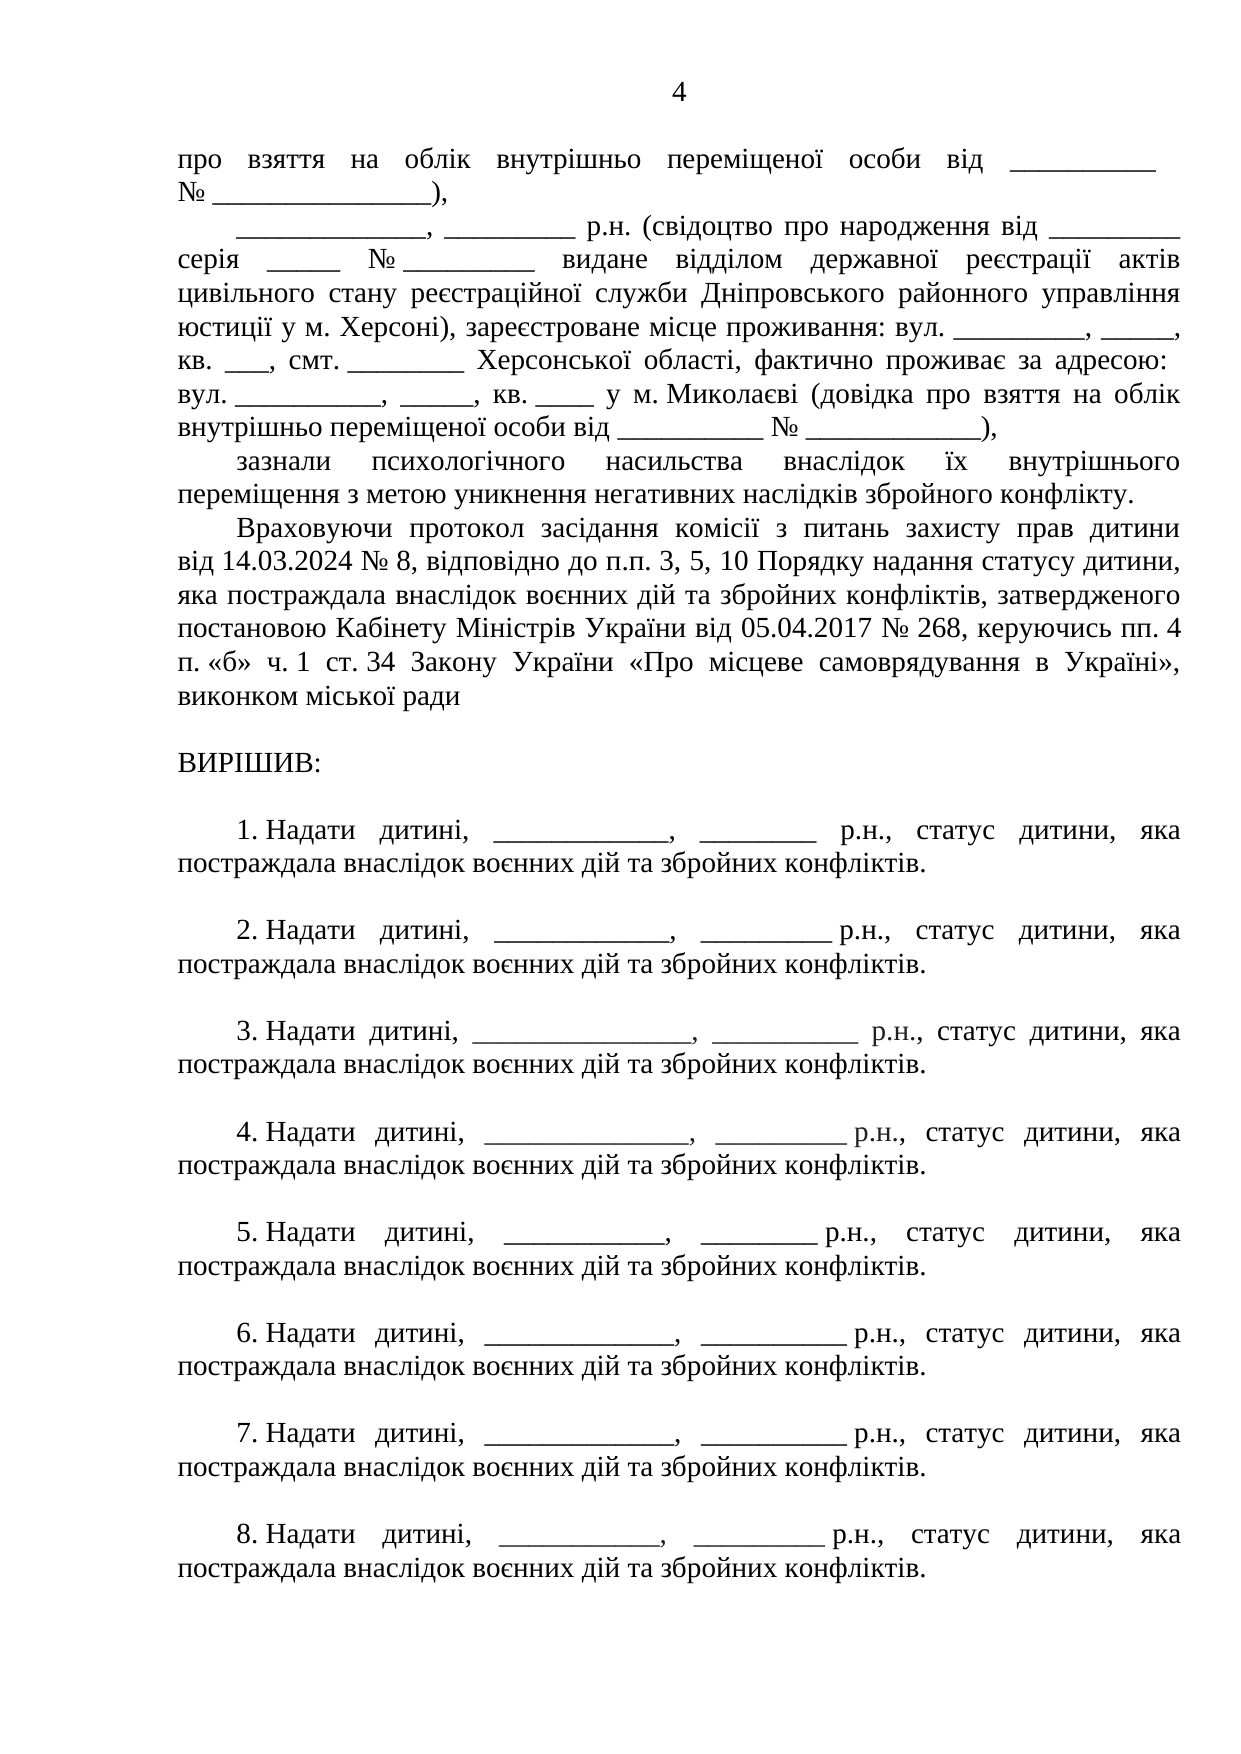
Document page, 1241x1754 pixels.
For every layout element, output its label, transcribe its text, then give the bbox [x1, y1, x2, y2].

text _____________, _________ р.н. (свідоцтво про народження від _________ серія _____ № _________ видане відділом державної реєстрації актів цивільного стану реєстраційної служби Дніпровського районного управління юстиції у м. Херсоні), зареєстроване місце проживання: вул. _________, _____, кв. ___, смт. ________ Херсонської області, фактично проживає за адресою: вул. __________, _____, кв. ____ у м. Миколаєві (довідка про взяття на облік внутрішньо переміщеної особи від __________ № ____________), [177, 208, 1181, 443]
text ВИРІШИВ: [177, 745, 1181, 778]
text 7. Надати дитині, _____________, __________ р.н., статус дитини, яка постраждала внаслідок воєнних дій та збройних конфліктів. [177, 1416, 1181, 1483]
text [177, 141, 1181, 208]
text зазнали психологічного насильства внаслідок їх внутрішнього переміщення з метою уникнення негативних наслідків збройного конфлікту. [177, 443, 1181, 510]
text 5. Надати дитині, ___________, ________ р.н., статус дитини, яка постраждала внаслідок воєнних дій та збройних конфліктів. [177, 1214, 1181, 1281]
text 4. Надати дитині, ______________, _________ р.н., статус дитини, яка постраждала внаслідок воєнних дій та збройних конфліктів. [177, 1114, 1181, 1181]
text 8. Надати дитині, ___________, _________ р.н., статус дитини, яка постраждала внаслідок воєнних дій та збройних конфліктів. [177, 1516, 1181, 1583]
text 6. Надати дитині, _____________, __________ р.н., статус дитини, яка постраждала внаслідок воєнних дій та збройних конфліктів. [177, 1315, 1181, 1382]
text 3. Надати дитині, _______________, __________ р.н., статус дитини, яка постраждала внаслідок воєнних дій та збройних конфліктів. [177, 1013, 1181, 1080]
text 2. Надати дитині, ____________, _________ р.н., статус дитини, яка постраждала внаслідок воєнних дій та збройних конфліктів. [177, 912, 1181, 979]
text 1. Надати дитині, ____________, ________ р.н., статус дитини, яка постраждала внаслідок воєнних дій та збройних конфліктів. [177, 812, 1181, 879]
text Враховуючи протокол засідання комісії з питань захисту прав дитини від 14.03.2024 № 8, відповідно до п.п. 3, 5, 10 Порядку надання статусу дитини, яка постраждала внаслідок воєнних дій та збройних конфліктів, затвердженого постановою Кабінету Міністрів України від 05.04.2017 № 268, керуючись пп. 4 п. «б» ч. 1 ст. 34 Закону України «Про місцеве самоврядування в Україні», виконком міської ради [177, 510, 1181, 711]
